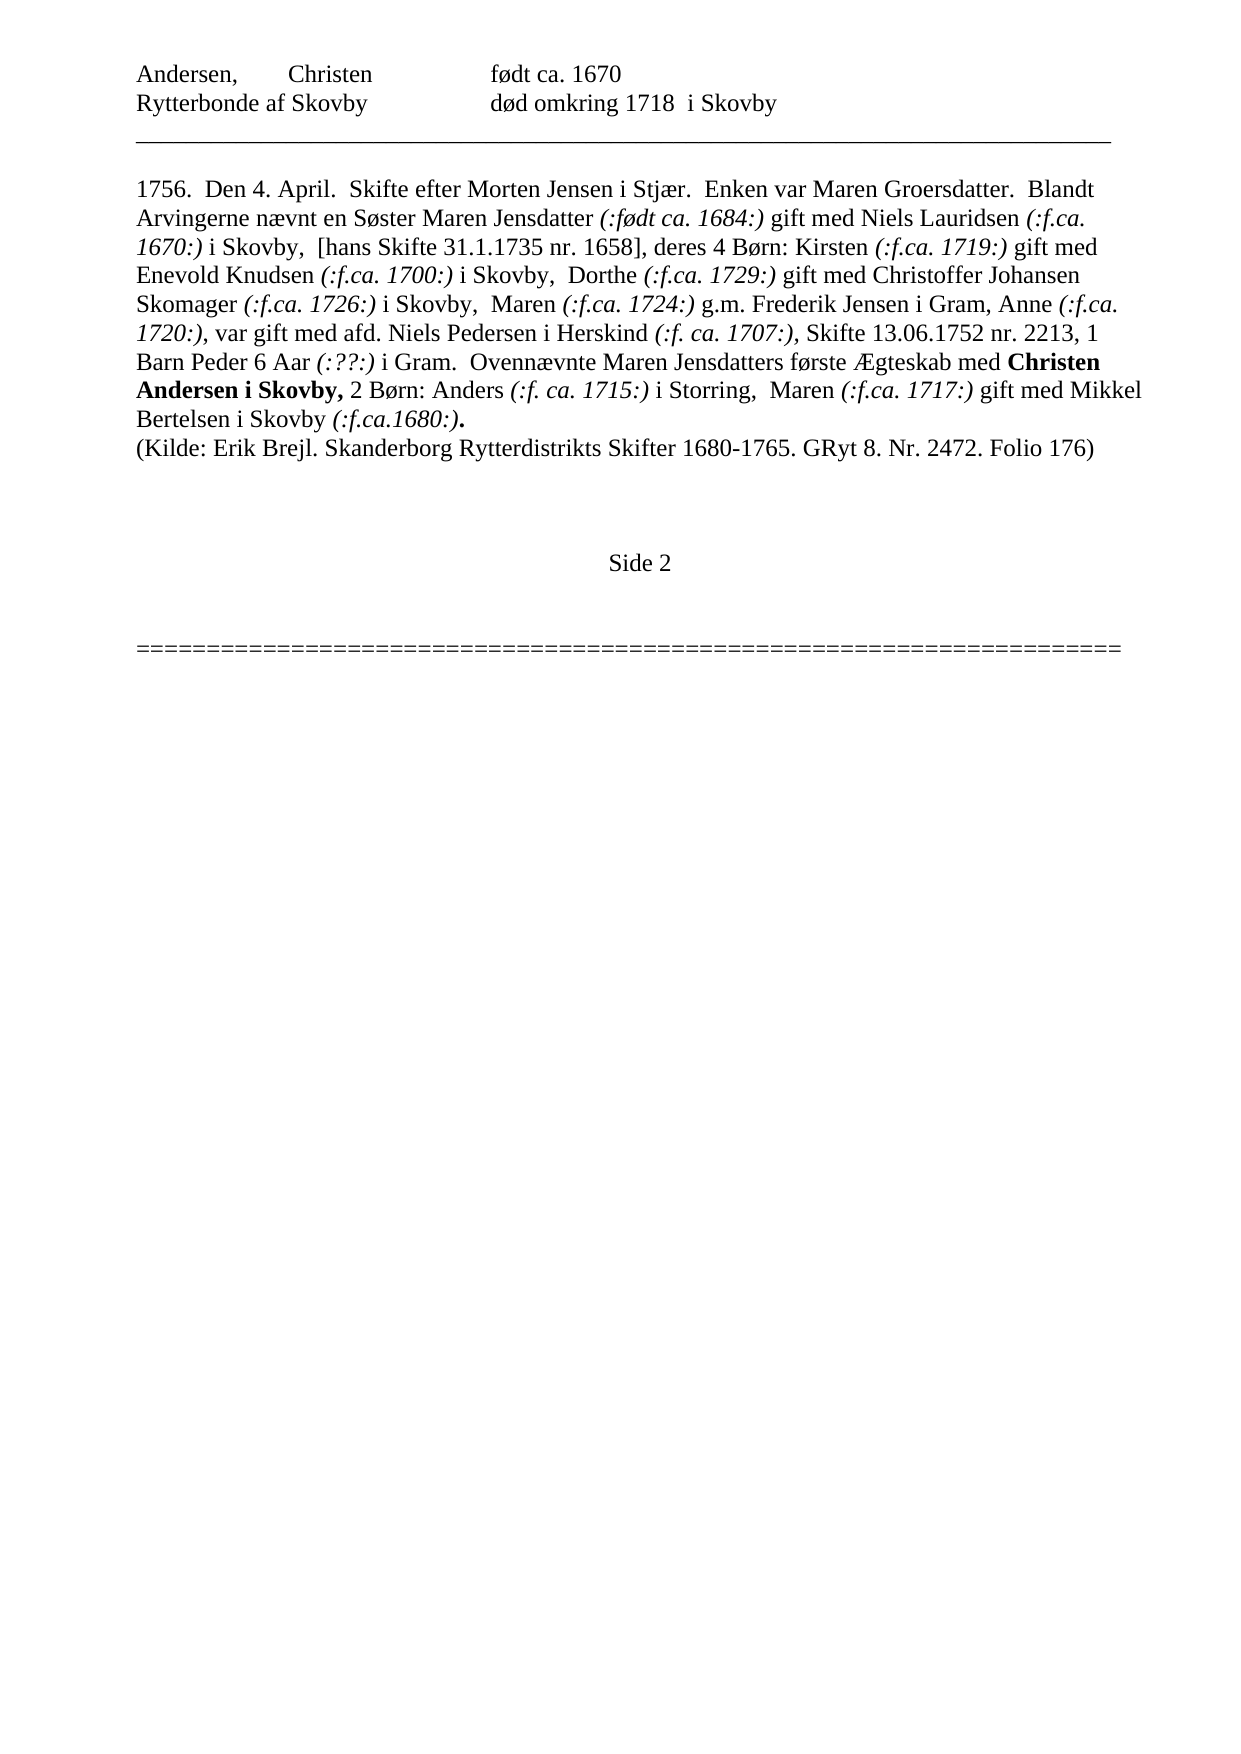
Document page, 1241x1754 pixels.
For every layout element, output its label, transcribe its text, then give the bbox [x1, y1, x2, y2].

text Andersen, Christen født ca. 1670 [136, 59, 1146, 88]
text (Kilde: Erik Brejl. Skanderborg Rytterdistrikts Skifter 1680-1765. GRyt 8. Nr. 2472. Folio 176) [136, 433, 1146, 462]
text Rytterbonde af Skovby død omkring 1718 i Skovby [136, 88, 1146, 117]
text 1756. Den 4. April. Skifte efter Morten Jensen i Stjær. Enken var Maren Groersdatter. Blandt Arvingerne nævnt en Søster Maren Jensdatter (:født ca. 1684:) gift med Niels Lauridsen (:f.ca. 1670:) i Skovby, [hans Skifte 31.1.1735 nr. 1658], deres 4 Børn: Kirsten (:f.ca. 1719:) gift med Enevold Knudsen (:f.ca. 1700:) i Skovby, Dorthe (:f.ca. 1729:) gift med Christoffer Johansen Skomager (:f.ca. 1726:) i Skovby, Maren (:f.ca. 1724:) g.m. Frederik Jensen i Gram, Anne (:f.ca. 1720:), var gift med afd. Niels Pedersen i Herskind (:f. ca. 1707:), Skifte 13.06.1752 nr. 2213, 1 Barn Peder 6 Aar (:??:) i Gram. Ovennævnte Maren Jensdatters første Ægteskab med Christen Andersen i Skovby, 2 Børn: Anders (:f. ca. 1715:) i Storring, Maren (:f.ca. 1717:) gift med Mikkel Bertelsen i Skovby (:f.ca.1680:). [136, 174, 1146, 433]
text ====================================================================== [136, 634, 1146, 663]
text Side 2 [136, 548, 1146, 577]
text ______________________________________________________________________________ [136, 117, 1146, 145]
